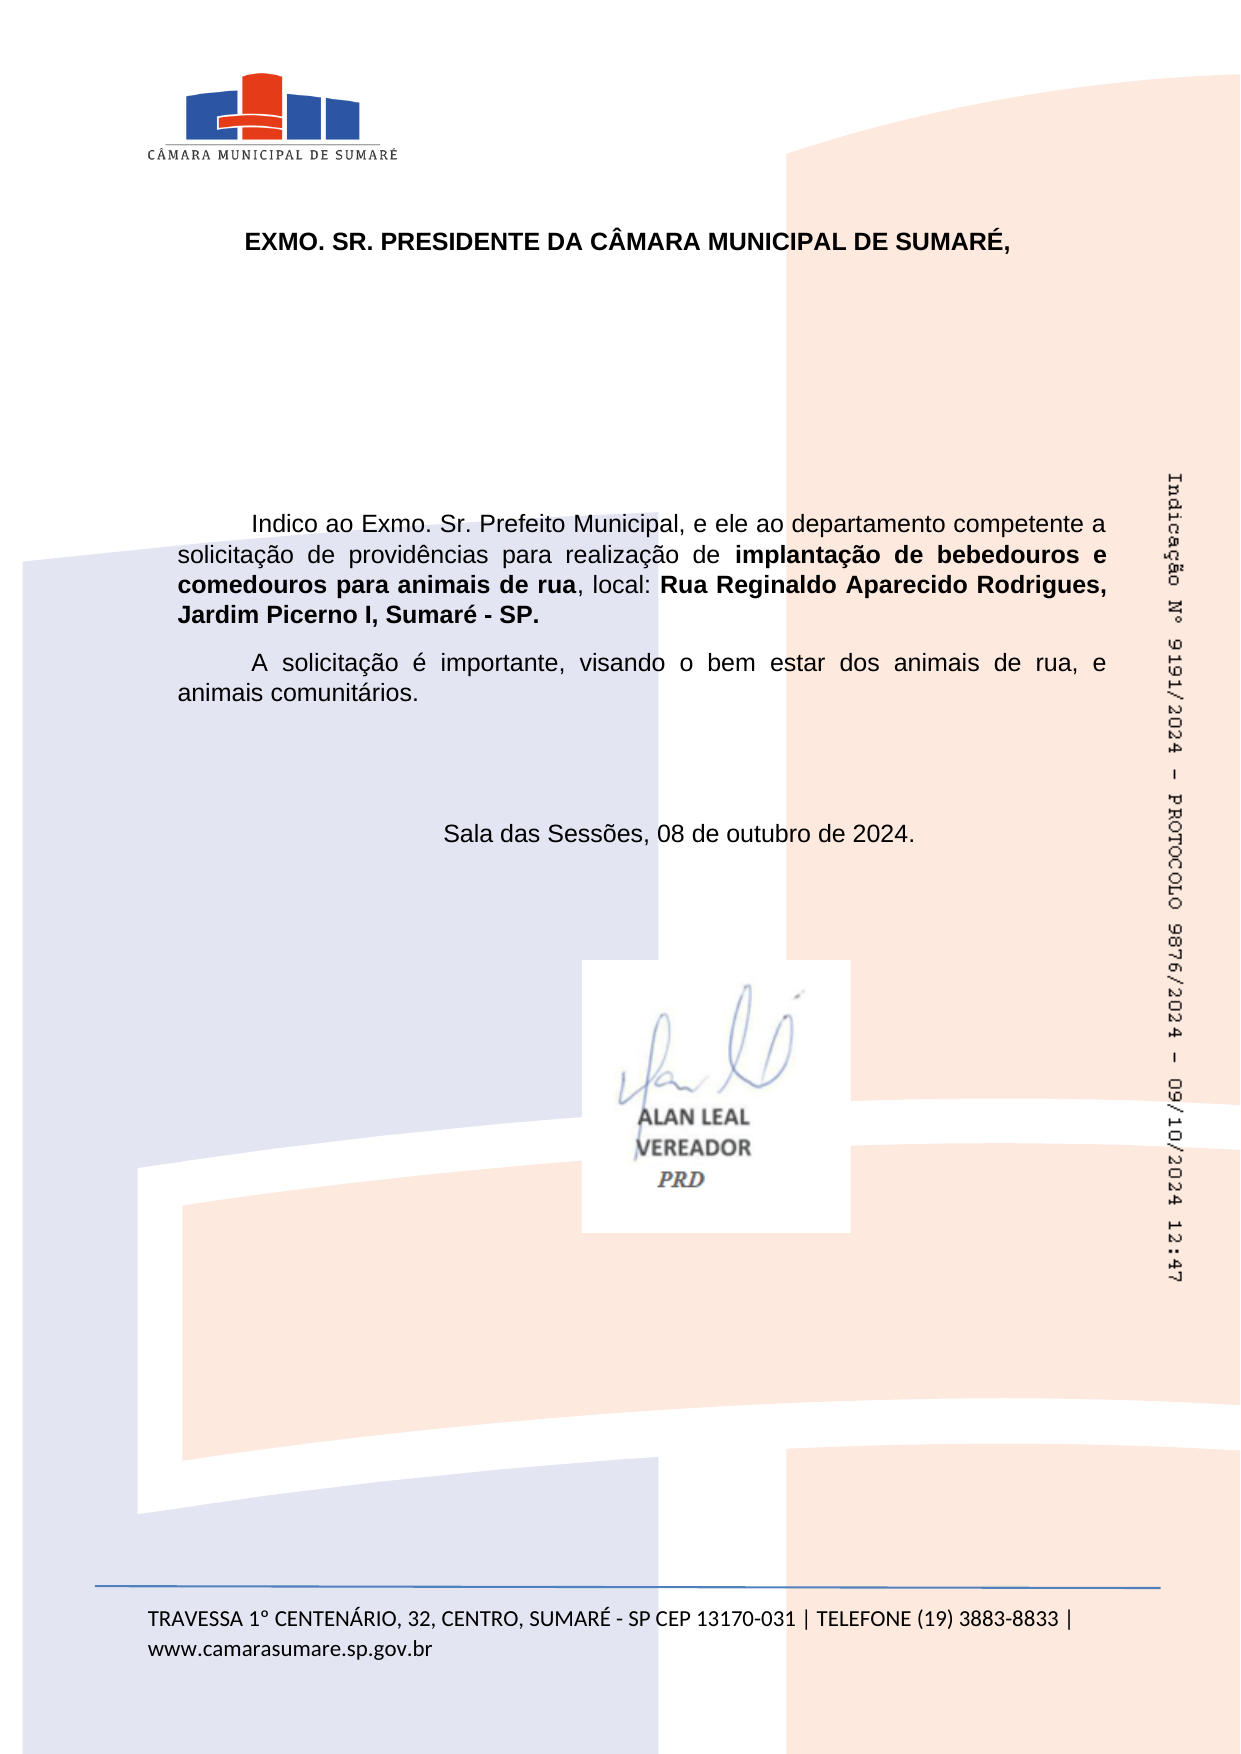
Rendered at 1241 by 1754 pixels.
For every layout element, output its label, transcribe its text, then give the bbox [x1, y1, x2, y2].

text EXMO. SR. PRESIDENTE DA CÂMARA MUNICIPAL DE SUMARÉ, [148, 227, 1107, 255]
text A solicitação é importante, visando o bem estar dos animais de rua, e animais comunitários. [177, 647, 1107, 707]
picture [1142, 468, 1205, 1286]
text Indico ao Exmo. Sr. Prefeito Municipal, e ele ao departamento competente a solicitação de providências para realização de implantação de bebedouros e comedouros para animais de rua, local: Rua Reginaldo Aparecido Rodrigues, Jardim Picerno I, Sumaré - SP. [177, 509, 1107, 629]
text Sala das Sessões, 08 de outubro de 2024. [177, 819, 1107, 848]
picture [147, 73, 398, 162]
picture [581, 960, 851, 1233]
